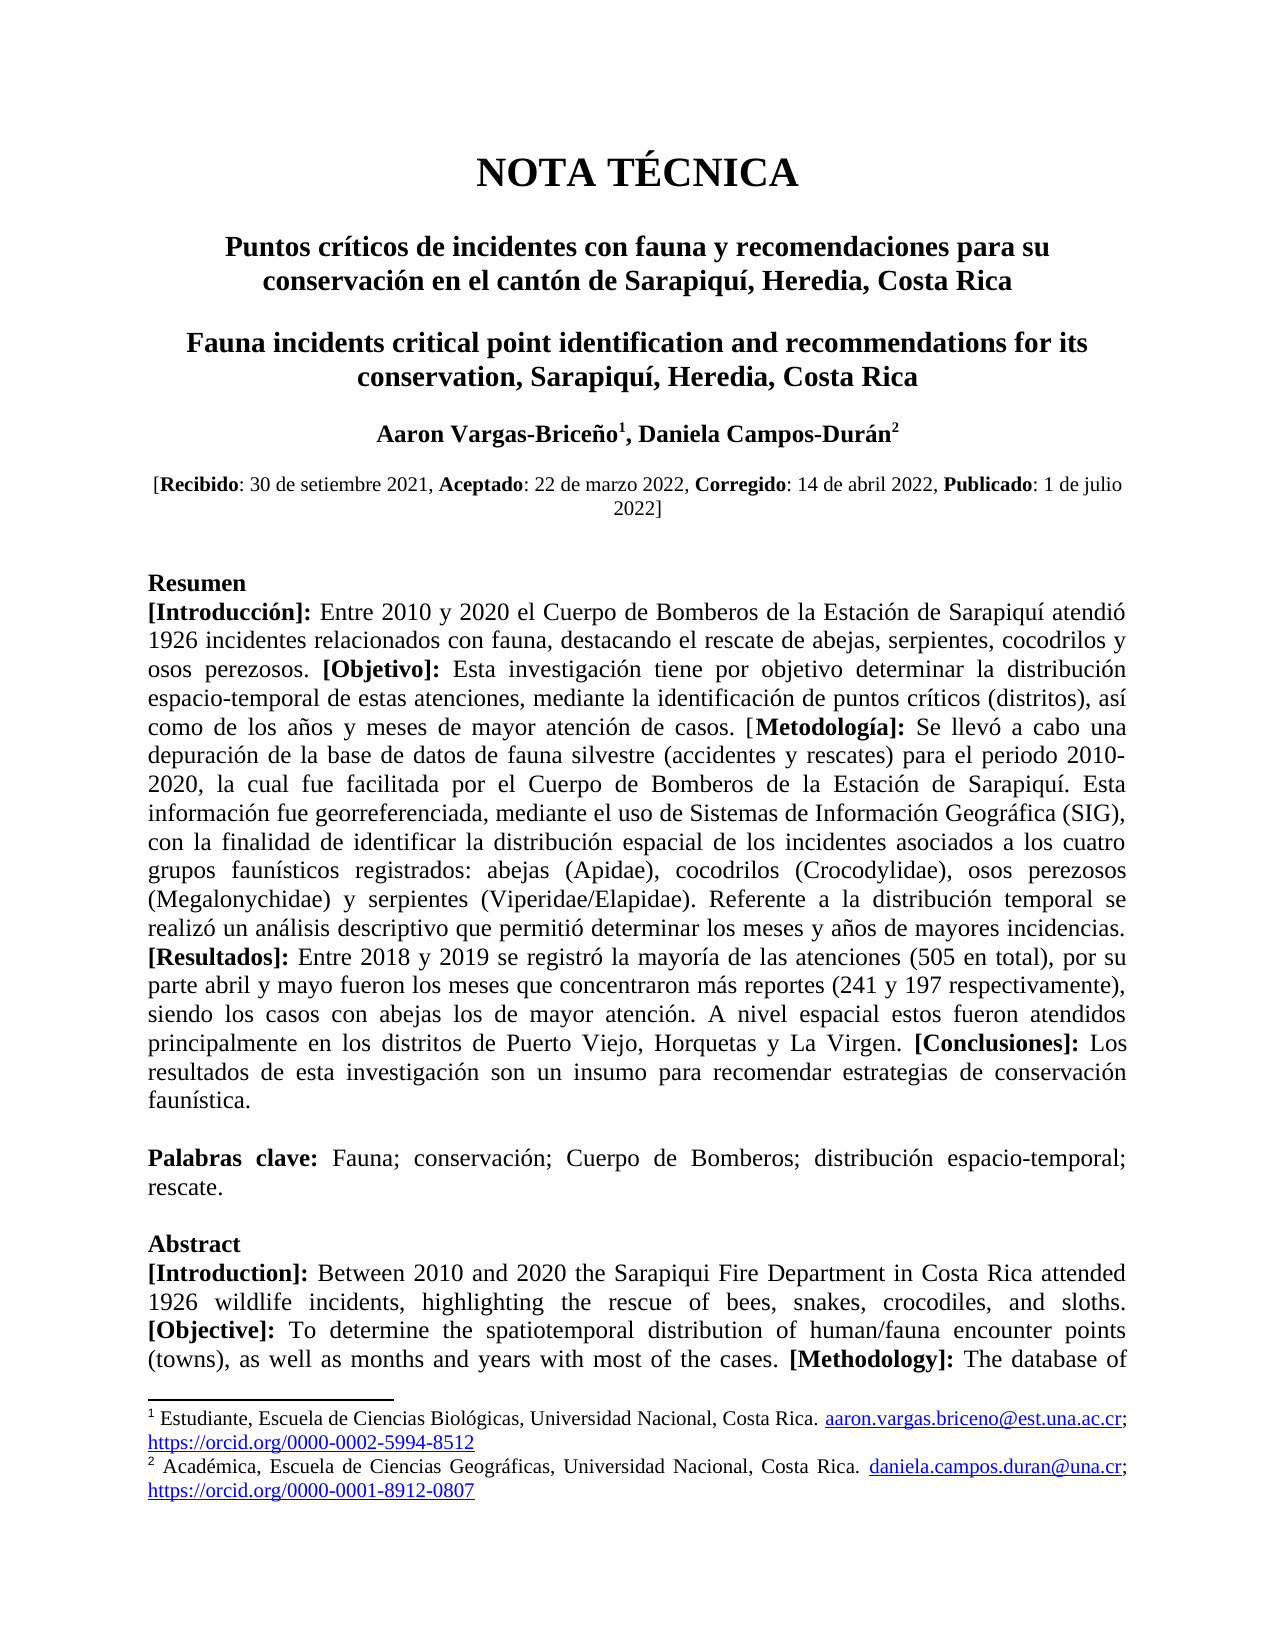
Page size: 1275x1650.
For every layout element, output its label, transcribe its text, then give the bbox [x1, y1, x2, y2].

text Resumen [148, 568, 1127, 597]
text Palabras clave: Fauna; conservación; Cuerpo de Bomberos; distribución espacio-temporal; rescate. [148, 1143, 1127, 1200]
text NOTA TÉCNICA [148, 148, 1127, 196]
text Abstract [148, 1229, 1127, 1258]
text Aaron Vargas-Briceño, Daniela Campos-Durán [148, 419, 1127, 448]
text Fauna incidents critical point identification and recommendations for its conservation, Sarapiquí, Heredia, Costa Rica [148, 325, 1127, 392]
text Puntos críticos de incidentes con fauna y recomendaciones para su conservación en el cantón de Sarapiquí, Heredia, Costa Rica [148, 229, 1127, 296]
text [Introducción]: Entre 2010 y 2020 el Cuerpo de Bomberos de la Estación de Sarapiquí atendió 1926 incidentes relacionados con fauna, destacando el rescate de abejas, serpientes, cocodrilos y osos perezosos. [Objetivo]: Esta investigación tiene por objetivo determinar la distribución espacio-temporal de estas atenciones, mediante la identificación de puntos críticos (distritos), así como de los años y meses de mayor atención de casos. [Metodología]: Se llevó a cabo una depuración de la base de datos de fauna silvestre (accidentes y rescates) para el periodo 2010-2020, la cual fue facilitada por el Cuerpo de Bomberos de la Estación de Sarapiquí. Esta información fue georreferenciada, mediante el uso de Sistemas de Información Geográfica (SIG), con la finalidad de identificar la distribución espacial de los incidentes asociados a los cuatro grupos faunísticos registrados: abejas (Apidae), cocodrilos (Crocodylidae), osos perezosos (Megalonychidae) y serpientes (Viperidae/Elapidae). Referente a la distribución temporal se realizó un análisis descriptivo que permitió determinar los meses y años de mayores incidencias. [Resultados]: Entre 2018 y 2019 se registró la mayoría de las atenciones (505 en total), por su parte abril y mayo fueron los meses que concentraron más reportes (241 y 197 respectivamente), siendo los casos con abejas los de mayor atención. A nivel espacial estos fueron atendidos principalmente en los distritos de Puerto Viejo, Horquetas y La Virgen. [Conclusiones]: Los resultados de esta investigación son un insumo para recomendar estrategias de conservación faunística. [148, 597, 1127, 1114]
text [Recibido: 30 de setiembre 2021, Aceptado: 22 de marzo 2022, Corregido: 14 de abril 2022, Publicado: 1 de julio 2022] [148, 472, 1127, 520]
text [148, 1258, 1127, 1373]
